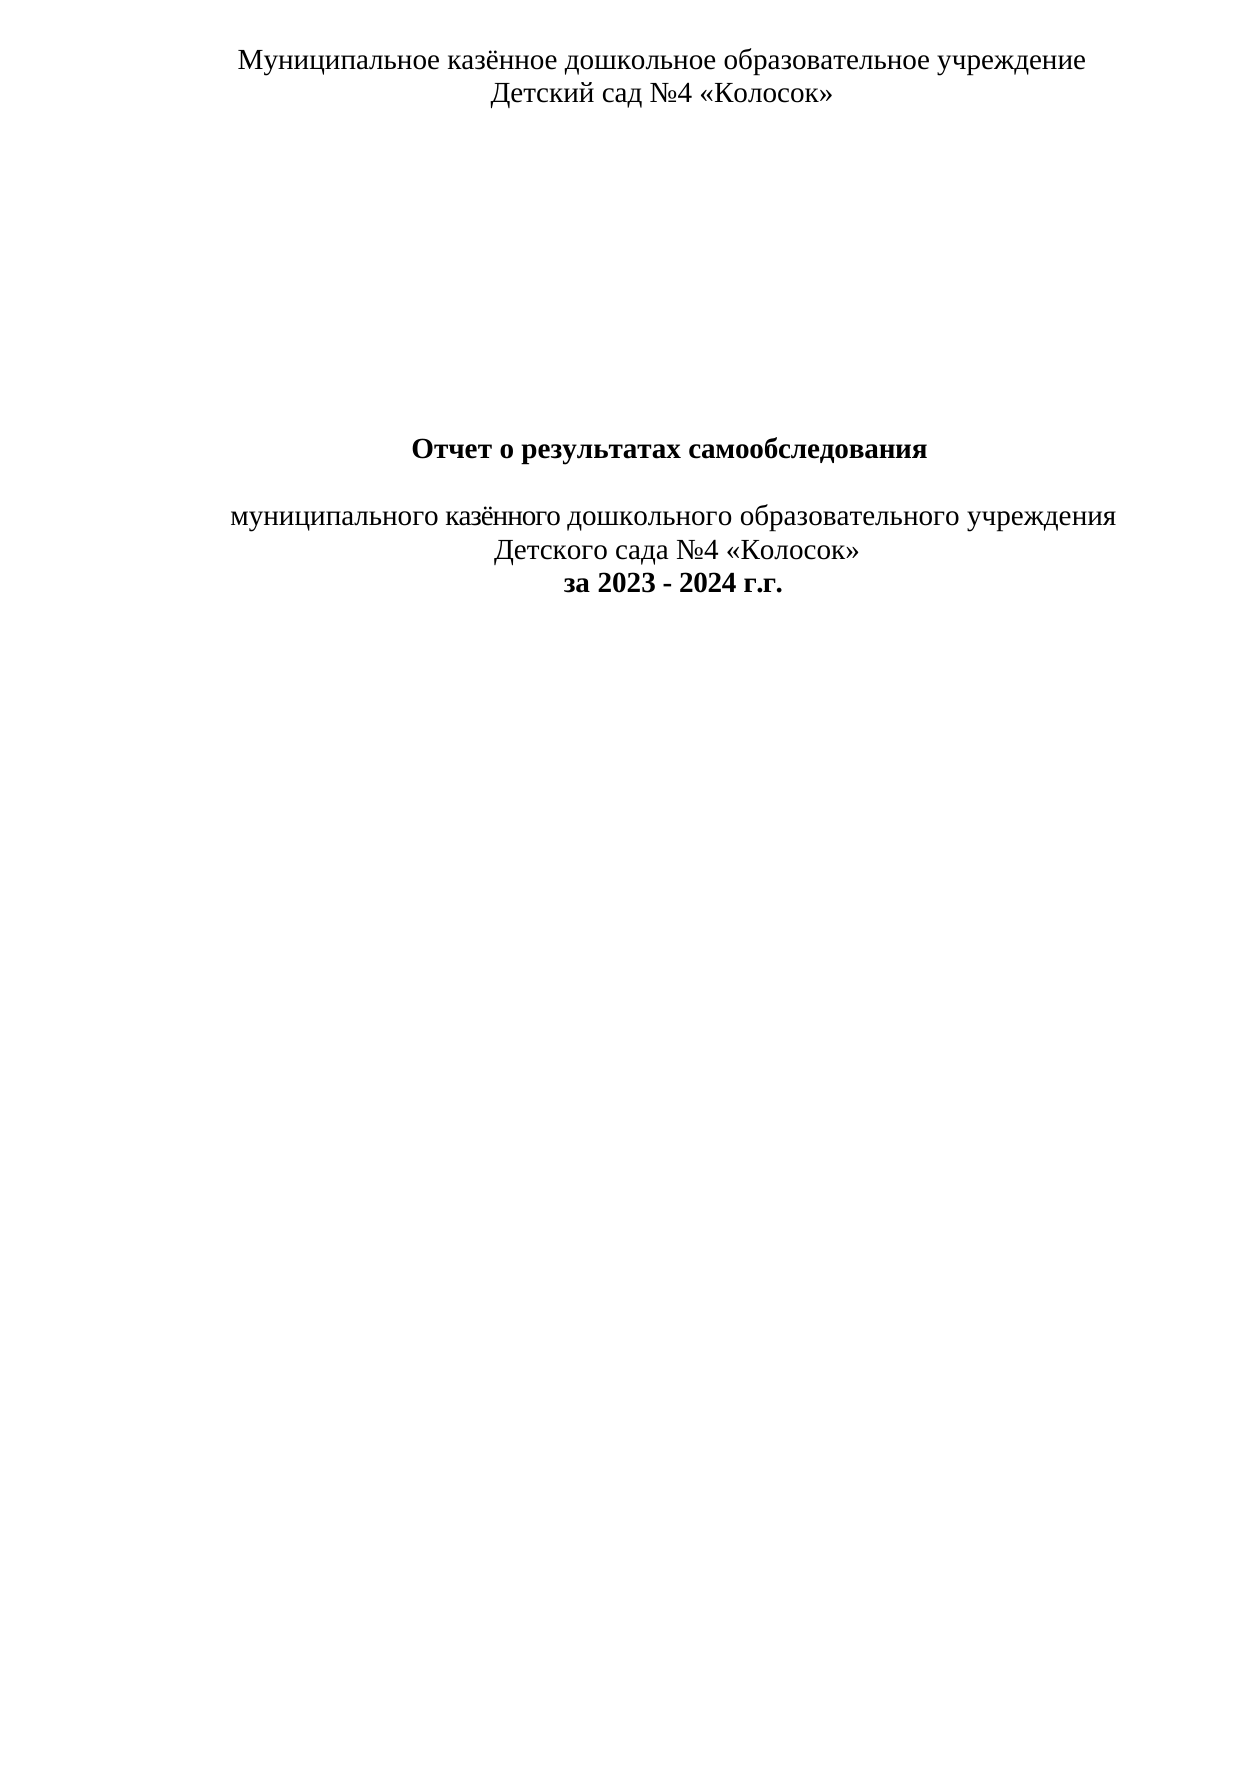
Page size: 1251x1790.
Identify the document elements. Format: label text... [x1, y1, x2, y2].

text за 2023 - 2024 г.г. [111, 566, 1235, 599]
text муниципального казённого дошкольного образовательного учреждения [111, 498, 1235, 532]
text Детского сада №4 «Колосок» [111, 532, 1235, 566]
text Детский сад №4 «Колосок» [88, 75, 1235, 109]
text Отчет о результатах самообследования [111, 432, 1228, 465]
text Муниципальное казённое дошкольное образовательное учреждение [88, 42, 1235, 75]
